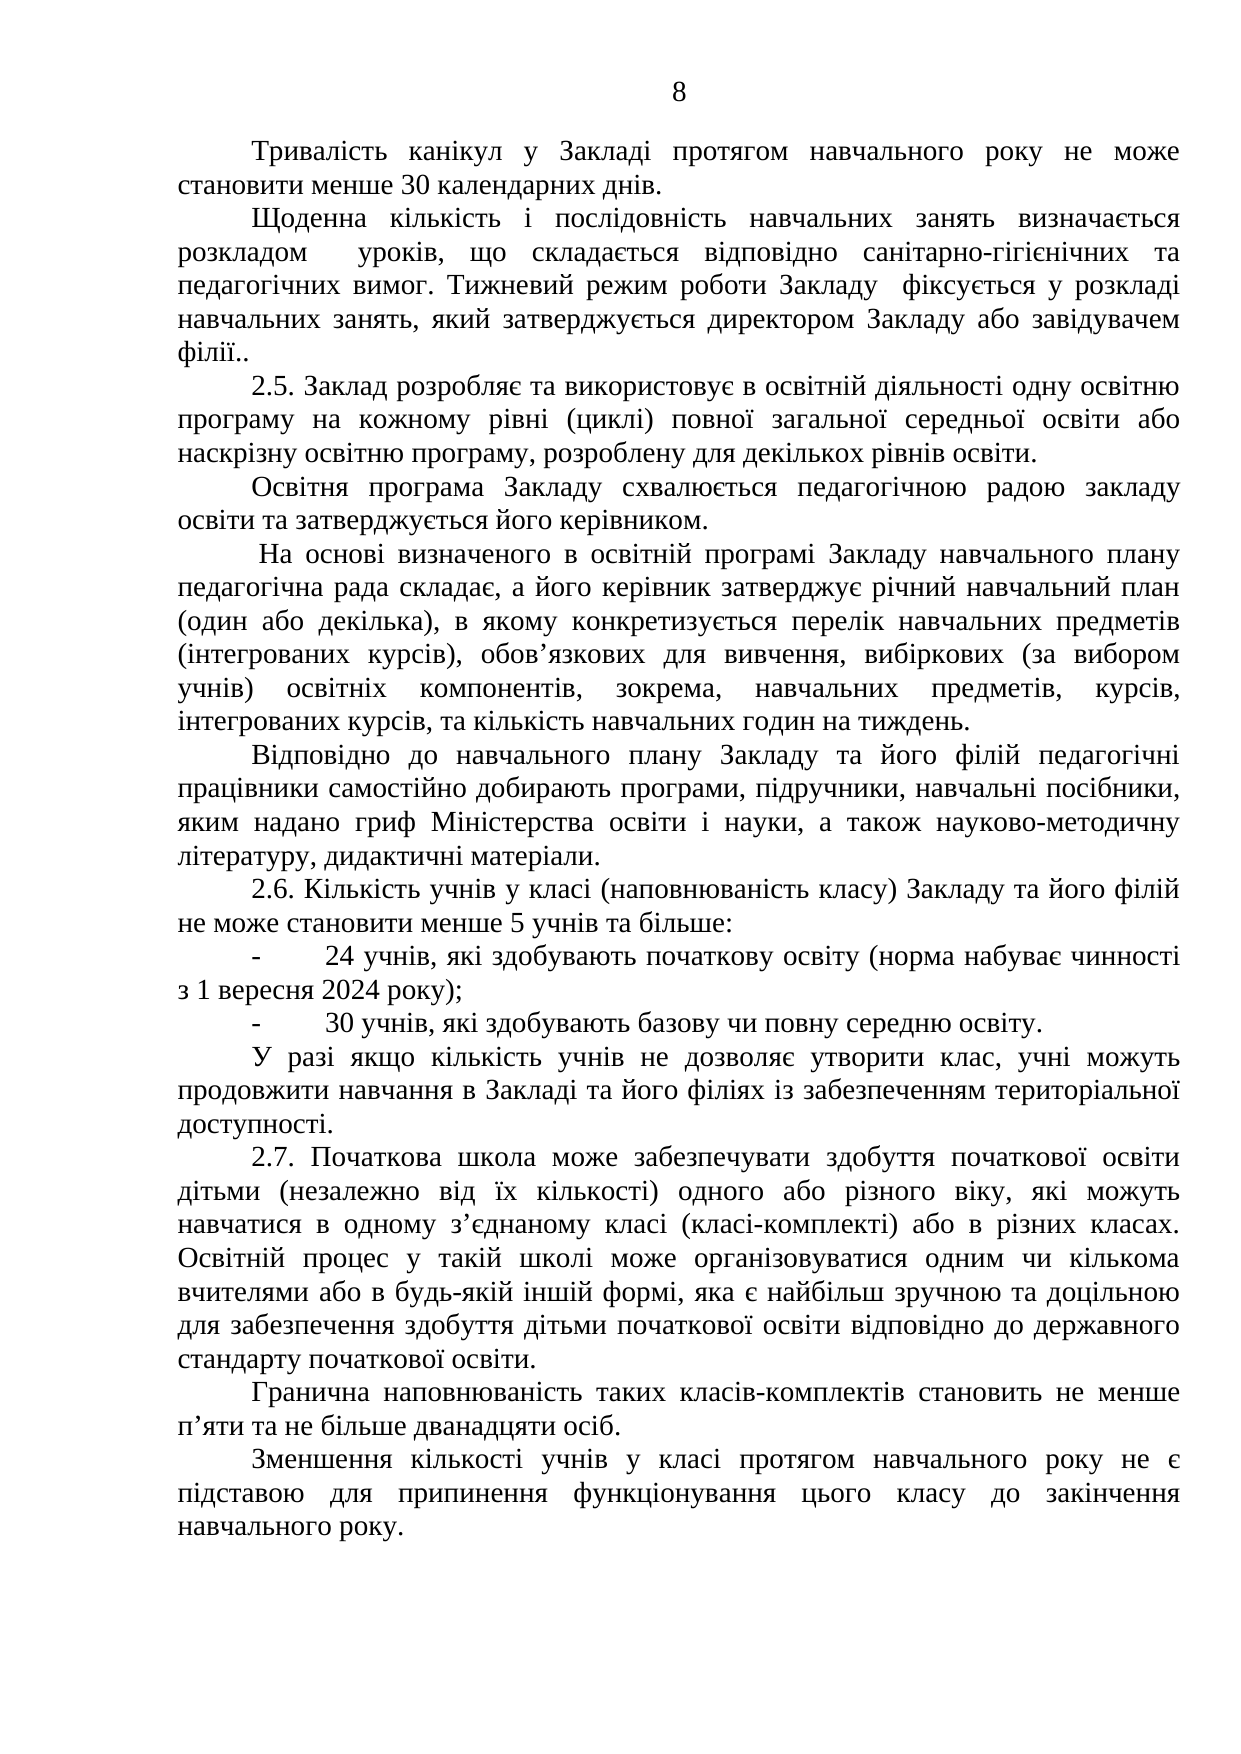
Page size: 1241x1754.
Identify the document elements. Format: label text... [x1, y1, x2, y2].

text Тривалість канікул у Закладі протягом навчального року не може становити менше 30 календарних днів. [177, 133, 1181, 200]
text Освітня програма Закладу схвалюється педагогічною радою закладу освіти та затверджується його керівником. [177, 469, 1181, 536]
text Відповідно до навчального плану Закладу та його філій педагогічні працівники самостійно добирають програми, підручники, навчальні посібники, яким надано гриф Міністерства освіти і науки, а також науково-методичну літературу, дидактичні матеріали. [177, 737, 1181, 871]
text 2.7. Початкова школа може забезпечувати здобуття початкової освіти дітьми (незалежно від їх кількості) одного або різного віку, які можуть навчатися в одному з’єднаному класі (класі-комплекті) або в різних класах. Освітній процес у такій школі може організовуватися одним чи кількома вчителями або в будь-якій іншій формі, яка є найбільш зручною та доцільною для забезпечення здобуття дітьми початкової освіти відповідно до державного стандарту початкової освіти. [177, 1139, 1181, 1374]
list 24 учнів, які здобувають початкову освіту (норма набуває чинності з 1 вересня 2024 року); [177, 938, 1181, 1005]
text 2.6. Кількість учнів у класі (наповнюваність класу) Закладу та його філій не може становити менше 5 учнів та більше: [177, 871, 1181, 938]
text Гранична наповнюваність таких класів-комплектів становить не менше п’яти та не більше дванадцяти осіб. [177, 1374, 1181, 1441]
text Щоденна кількість і послідовність навчальних занять визначається розкладом уроків, що складається відповідно санітарно-гігієнічних та педагогічних вимог. Тижневий режим роботи Закладу фіксується у розкладі навчальних занять, який затверджується директором Закладу або завідувачем філії.. [177, 200, 1181, 368]
text На основі визначеного в освітній програмі Закладу навчального плану педагогічна рада складає, а його керівник затверджує річний навчальний план (один або декілька), в якому конкретизується перелік навчальних предметів (інтегрованих курсів), обов’язкових для вивчення, вибіркових (за вибором учнів) освітніх компонентів, зокрема, навчальних предметів, курсів, інтегрованих курсів, та кількість навчальних годин на тиждень. [177, 536, 1181, 737]
text У разі якщо кількість учнів не дозволяє утворити клас, учні можуть продовжити навчання в Закладі та його філіях із забезпеченням територіальної доступності. [177, 1039, 1181, 1139]
text 2.5. Заклад розробляє та використовує в освітній діяльності одну освітню програму на кожному рівні (циклі) повної загальної середньої освіти або наскрізну освітню програму, розроблену для декількох рівнів освіти. [177, 368, 1181, 469]
text Зменшення кількості учнів у класі протягом навчального року не є підставою для припинення функціонування цього класу до закінчення навчального року. [177, 1441, 1181, 1542]
list 30 учнів, які здобувають базову чи повну середню освіту. [177, 1005, 1181, 1039]
